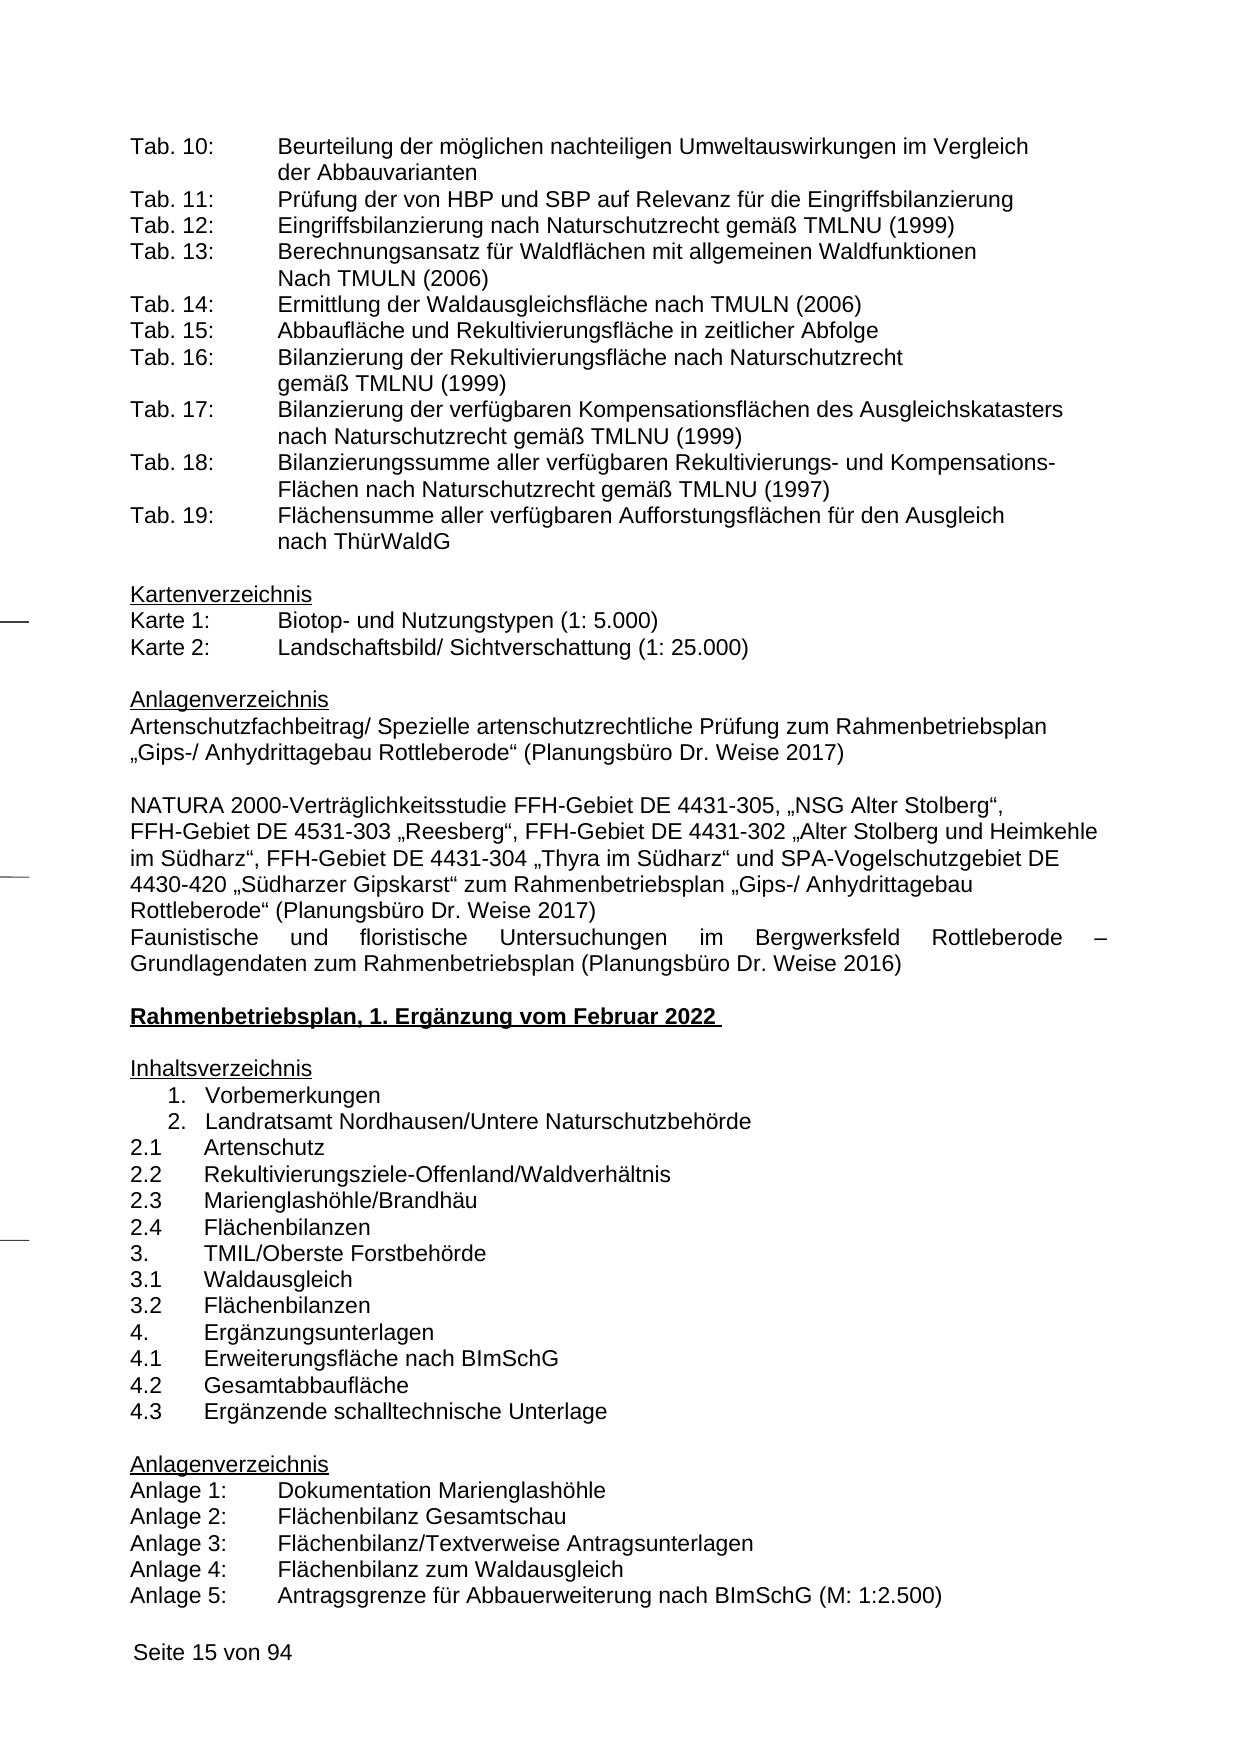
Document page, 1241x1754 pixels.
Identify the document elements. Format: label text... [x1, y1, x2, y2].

text 4.2 Gesamtabbaufläche [130, 1372, 1107, 1398]
text der Abbauvarianten [130, 159, 1107, 186]
text 2.3 Marienglashöhle/Brandhäu [130, 1187, 1107, 1213]
text Inhaltsverzeichnis [130, 1055, 1107, 1082]
text Artenschutzfachbeitrag/ Spezielle artenschutzrechtliche Prüfung zum Rahmenbetriebsplan „Gips-/ Anhydrittagebau Rottleberode“ (Planungsbüro Dr. Weise 2017) [130, 713, 1107, 765]
text NATURA 2000-Verträglichkeitsstudie FFH-Gebiet DE 4431-305, „NSG Alter Stolberg“, [130, 792, 1107, 818]
text Anlage 1: Dokumentation Marienglashöhle [130, 1477, 1107, 1503]
text 3. TMIL/Oberste Forstbehörde [130, 1240, 1107, 1266]
text 4.3 Ergänzende schalltechnische Unterlage [130, 1398, 1107, 1424]
text gemäß TMLNU (1999) [130, 370, 1107, 396]
text 2.1 Artenschutz [130, 1134, 1107, 1161]
text Tab. 12: Eingriffsbilanzierung nach Naturschutzrecht gemäß TMLNU (1999) [130, 212, 1107, 238]
text Tab. 15: Abbaufläche und Rekultivierungsfläche in zeitlicher Abfolge [130, 317, 1107, 344]
text FFH-Gebiet DE 4531-303 „Reesberg“, FFH-Gebiet DE 4431-302 „Alter Stolberg und Heimkehle im Südharz“, FFH-Gebiet DE 4431-304 „Thyra im Südharz“ und SPA-Vogelschutzgebiet DE 4430-420 „Südharzer Gipskarst“ zum Rahmenbetriebsplan „Gips-/ Anhydrittagebau Rottleberode“ (Planungsbüro Dr. Weise 2017) [130, 818, 1107, 923]
text Karte 2: Landschaftsbild/ Sichtverschattung (1: 25.000) [130, 634, 1107, 660]
text 2.2 Rekultivierungsziele-Offenland/Waldverhältnis [130, 1161, 1107, 1187]
text 4.1 Erweiterungsfläche nach BImSchG [130, 1345, 1107, 1372]
text Kartenverzeichnis [130, 581, 1107, 607]
text Anlage 2: Flächenbilanz Gesamtschau [130, 1503, 1107, 1530]
text 3.2 Flächenbilanzen [130, 1292, 1107, 1319]
text 4. Ergänzungsunterlagen [130, 1319, 1107, 1345]
text Tab. 14: Ermittlung der Waldausgleichsfläche nach TMULN (2006) [130, 291, 1107, 317]
text Anlagenverzeichnis [130, 686, 1107, 713]
text Tab. 11: Prüfung der von HBP und SBP auf Relevanz für die Eingriffsbilanzierung [130, 186, 1107, 212]
text Anlage 5: Antragsgrenze für Abbauerweiterung nach BImSchG (M: 1:2.500) [130, 1582, 1107, 1609]
text 2.4 Flächenbilanzen [130, 1213, 1107, 1240]
text Tab. 19: Flächensumme aller verfügbaren Aufforstungsflächen für den Ausgleich [130, 502, 1107, 528]
list Vorbemerkungen [167, 1082, 1107, 1108]
text 3.1 Waldausgleich [130, 1266, 1107, 1292]
text Anlage 4: Flächenbilanz zum Waldausgleich [130, 1556, 1107, 1582]
text Faunistische und floristische Untersuchungen im Bergwerksfeld Rottleberode – Grundlagendaten zum Rahmenbetriebsplan (Planungsbüro Dr. Weise 2016) [130, 923, 1107, 976]
text Flächen nach Naturschutzrecht gemäß TMLNU (1997) [130, 476, 1107, 502]
text Tab. 10: Beurteilung der möglichen nachteiligen Umweltauswirkungen im Vergleich [130, 133, 1107, 159]
text Tab. 18: Bilanzierungssumme aller verfügbaren Rekultivierungs- und Kompensations- [130, 449, 1107, 476]
list Landratsamt Nordhausen/Untere Naturschutzbehörde [167, 1108, 1107, 1134]
text Anlage 3: Flächenbilanz/Textverweise Antragsunterlagen [130, 1530, 1107, 1556]
text Tab. 16: Bilanzierung der Rekultivierungsfläche nach Naturschutzrecht [130, 344, 1107, 370]
text Rahmenbetriebsplan, 1. Ergänzung vom Februar 2022 [130, 1003, 1107, 1029]
text nach ThürWaldG [130, 528, 1107, 554]
text Anlagenverzeichnis [130, 1451, 1107, 1477]
text Nach TMULN (2006) [130, 265, 1107, 291]
text Karte 1: Biotop- und Nutzungstypen (1: 5.000) [130, 607, 1107, 634]
text Tab. 17: Bilanzierung der verfügbaren Kompensationsflächen des Ausgleichskatasters [130, 396, 1107, 423]
text nach Naturschutzrecht gemäß TMLNU (1999) [130, 423, 1107, 449]
text Tab. 13: Berechnungsansatz für Waldflächen mit allgemeinen Waldfunktionen [130, 238, 1107, 265]
